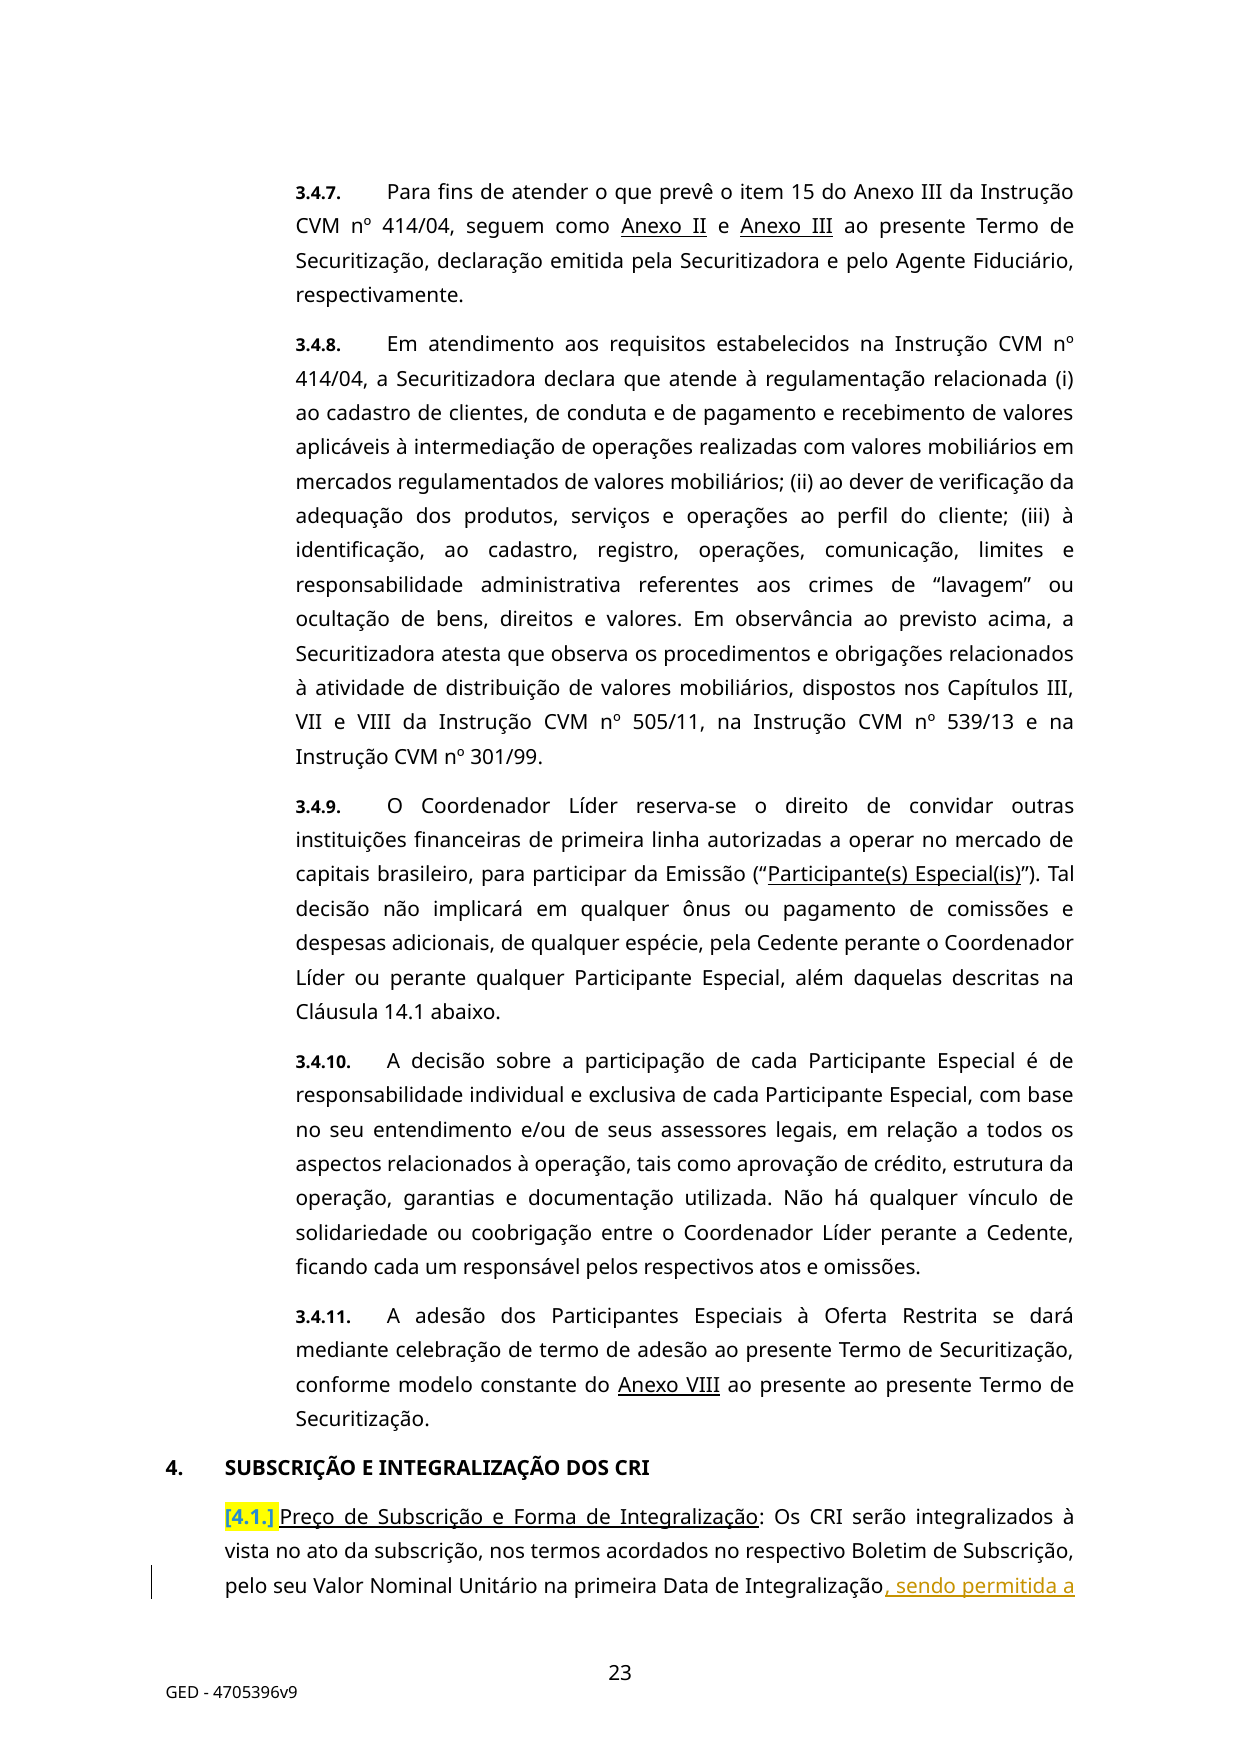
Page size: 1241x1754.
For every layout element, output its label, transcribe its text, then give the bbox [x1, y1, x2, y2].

text Para fins de atender o que prevê o item 15 do Anexo III da Instrução CVM nº 414/04, seguem como Anexo II e Anexo III ao presente Termo de Securitização, declaração emitida pela Securitizadora e pelo Agente Fiduciário, respectivamente. [295, 177, 1075, 309]
text A decisão sobre a participação de cada Participante Especial é de responsabilidade individual e exclusiva de cada Participante Especial, com base no seu entendimento e/ou de seus assessores legais, em relação a todos os aspectos relacionados à operação, tais como aprovação de crédito, estrutura da operação, garantias e documentação utilizada. Não há qualquer vínculo de solidariedade ou coobrigação entre o Coordenador Líder perante a Cedente, ficando cada um responsável pelos respectivos atos e omissões. [295, 1046, 1075, 1281]
text A adesão dos Participantes Especiais à Oferta Restrita se dará mediante celebração de termo de adesão ao presente Termo de Securitização, conforme modelo constante do Anexo VIII ao presente ao presente Termo de Securitização. [295, 1301, 1075, 1433]
text SUBSCRIÇÃO E INTEGRALIZAÇÃO DOS CRI [165, 1453, 1075, 1482]
text O Coordenador Líder reserva-se o direito de convidar outras instituições financeiras de primeira linha autorizadas a operar no mercado de capitais brasileiro, para participar da Emissão (“Participante(s) Especial(is)”). Tal decisão não implicará em qualquer ônus ou pagamento de comissões e despesas adicionais, de qualquer espécie, pela Cedente perante o Coordenador Líder ou perante qualquer Participante Especial, além daquelas descritas na Cláusula 14.1 abaixo. [295, 791, 1075, 1025]
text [224, 1502, 1075, 1599]
text Em atendimento aos requisitos estabelecidos na Instrução CVM nº 414/04, a Securitizadora declara que atende à regulamentação relacionada (i) ao cadastro de clientes, de conduta e de pagamento e recebimento de valores aplicáveis à intermediação de operações realizadas com valores mobiliários em mercados regulamentados de valores mobiliários; (ii) ao dever de verificação da adequação dos produtos, serviços e operações ao perfil do cliente; (iii) à identificação, ao cadastro, registro, operações, comunicação, limites e responsabilidade administrativa referentes aos crimes de “lavagem” ou ocultação de bens, direitos e valores. Em observância ao previsto acima, a Securitizadora atesta que observa os procedimentos e obrigações relacionados à atividade de distribuição de valores mobiliários, dispostos nos Capítulos III, VII e VIII da Instrução CVM nº 505/11, na Instrução CVM nº 539/13 e na Instrução CVM nº 301/99. [295, 329, 1075, 770]
